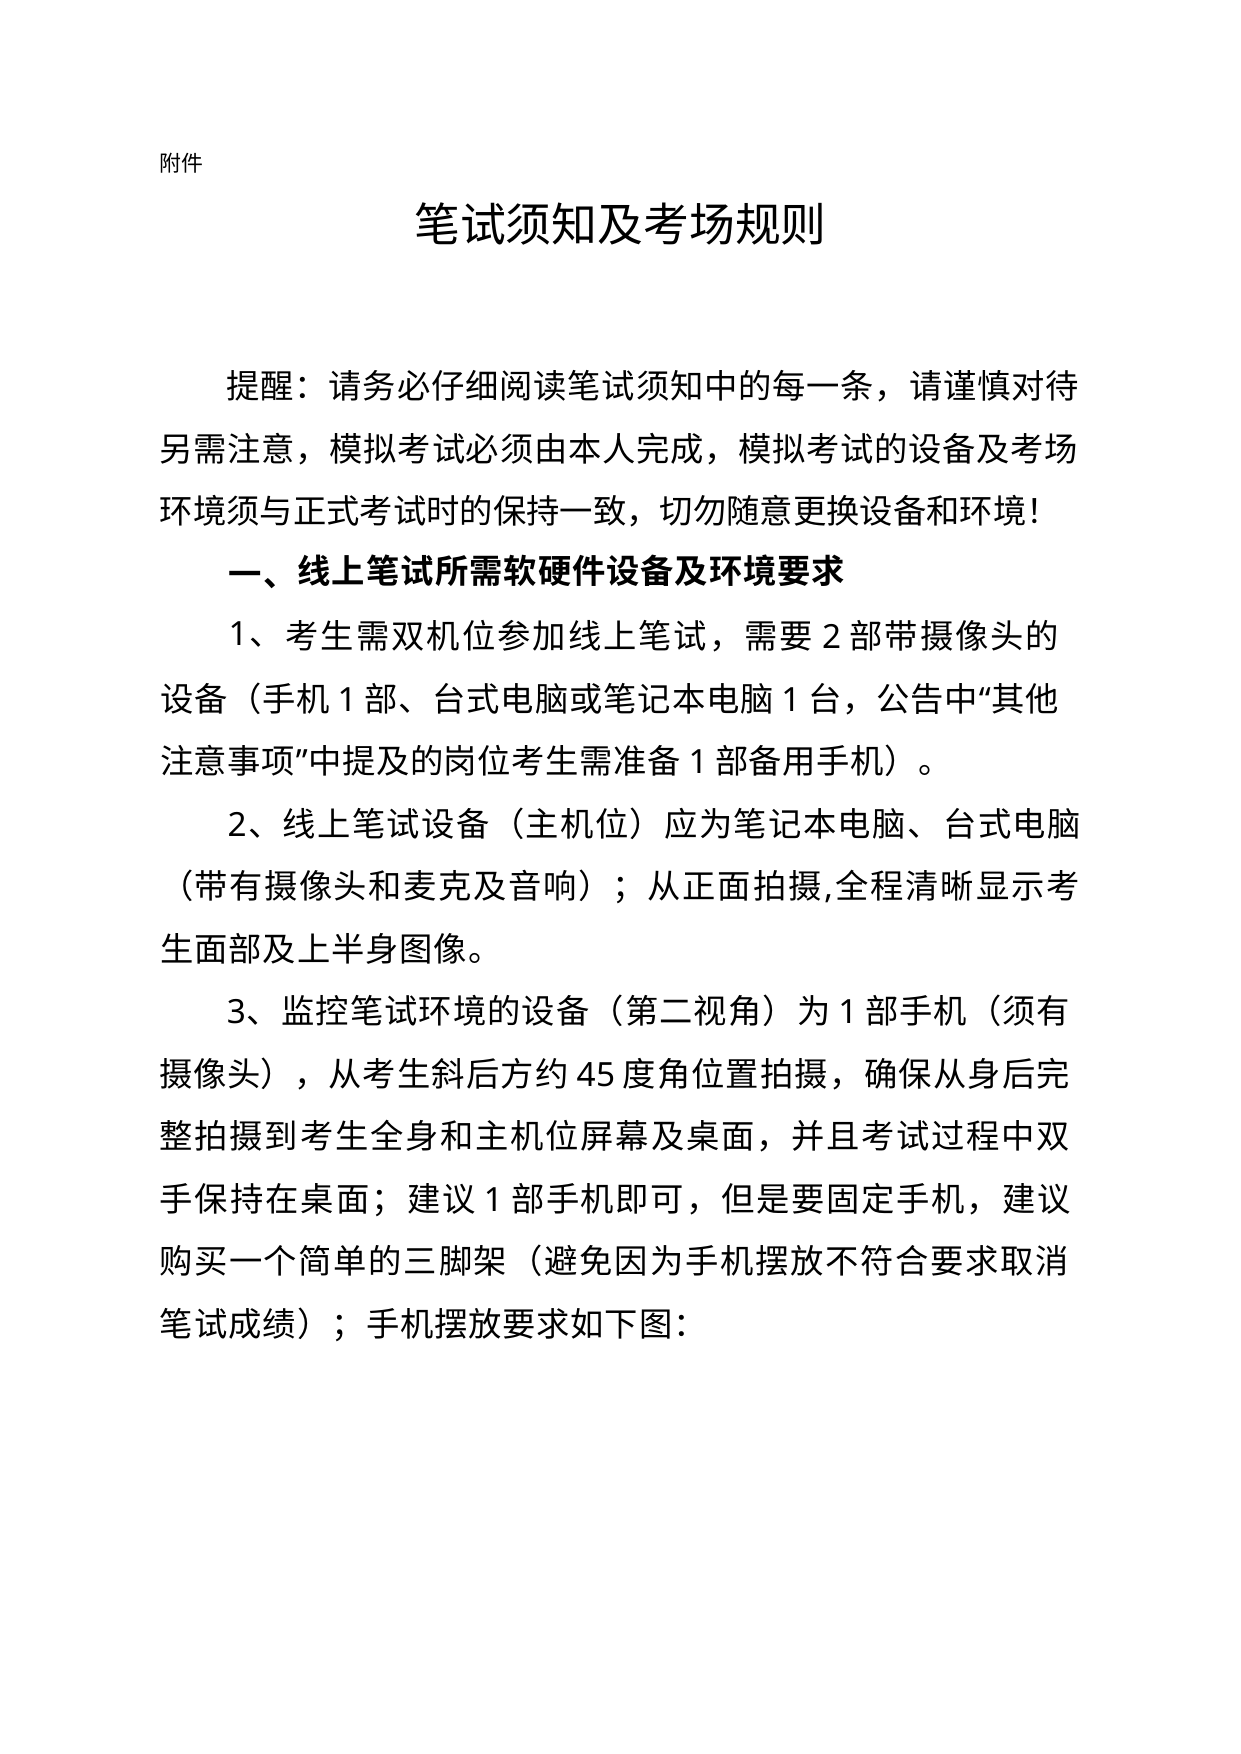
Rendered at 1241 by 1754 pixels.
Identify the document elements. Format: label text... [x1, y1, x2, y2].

text 2、线上笔试设备（主机位）应为笔记本电脑、台式电脑（带有摄像头和麦克及音响）；从正面拍摄,全程清晰显示考生面部及上半身图像。 [160, 786, 1081, 973]
text 1、考生需双机位参加线上笔试，需要2部带摄像头的设备（手机1部、台式电脑或笔记本电脑1台，公告中“其他注意事项”中提及的岗位考生需准备1部备用手机）。 [160, 598, 1060, 786]
list 线上笔试所需软硬件设备及环境要求 [159, 536, 1081, 598]
text 提醒：请务必仔细阅读笔试须知中的每一条，请谨慎对待！另需注意，模拟考试必须由本人完成，模拟考试的设备及考场环境须与正式考试时的保持一致，切勿随意更换设备和环境！ [159, 348, 1081, 536]
text 笔试须知及考场规则 [159, 192, 1081, 255]
text 3、监控笔试环境的设备（第二视角）为1部手机（须有摄像头），从考生斜后方约45度角位置拍摄，确保从身后完整拍摄到考生全身和主机位屏幕及桌面，并且考试过程中双手保持在桌面；建议1部手机即可，但是要固定手机，建议购买一个简单的三脚架（避免因为手机摆放不符合要求取消笔试成绩）；手机摆放要求如下图： [159, 973, 1070, 1348]
text 附件 [159, 148, 1081, 177]
